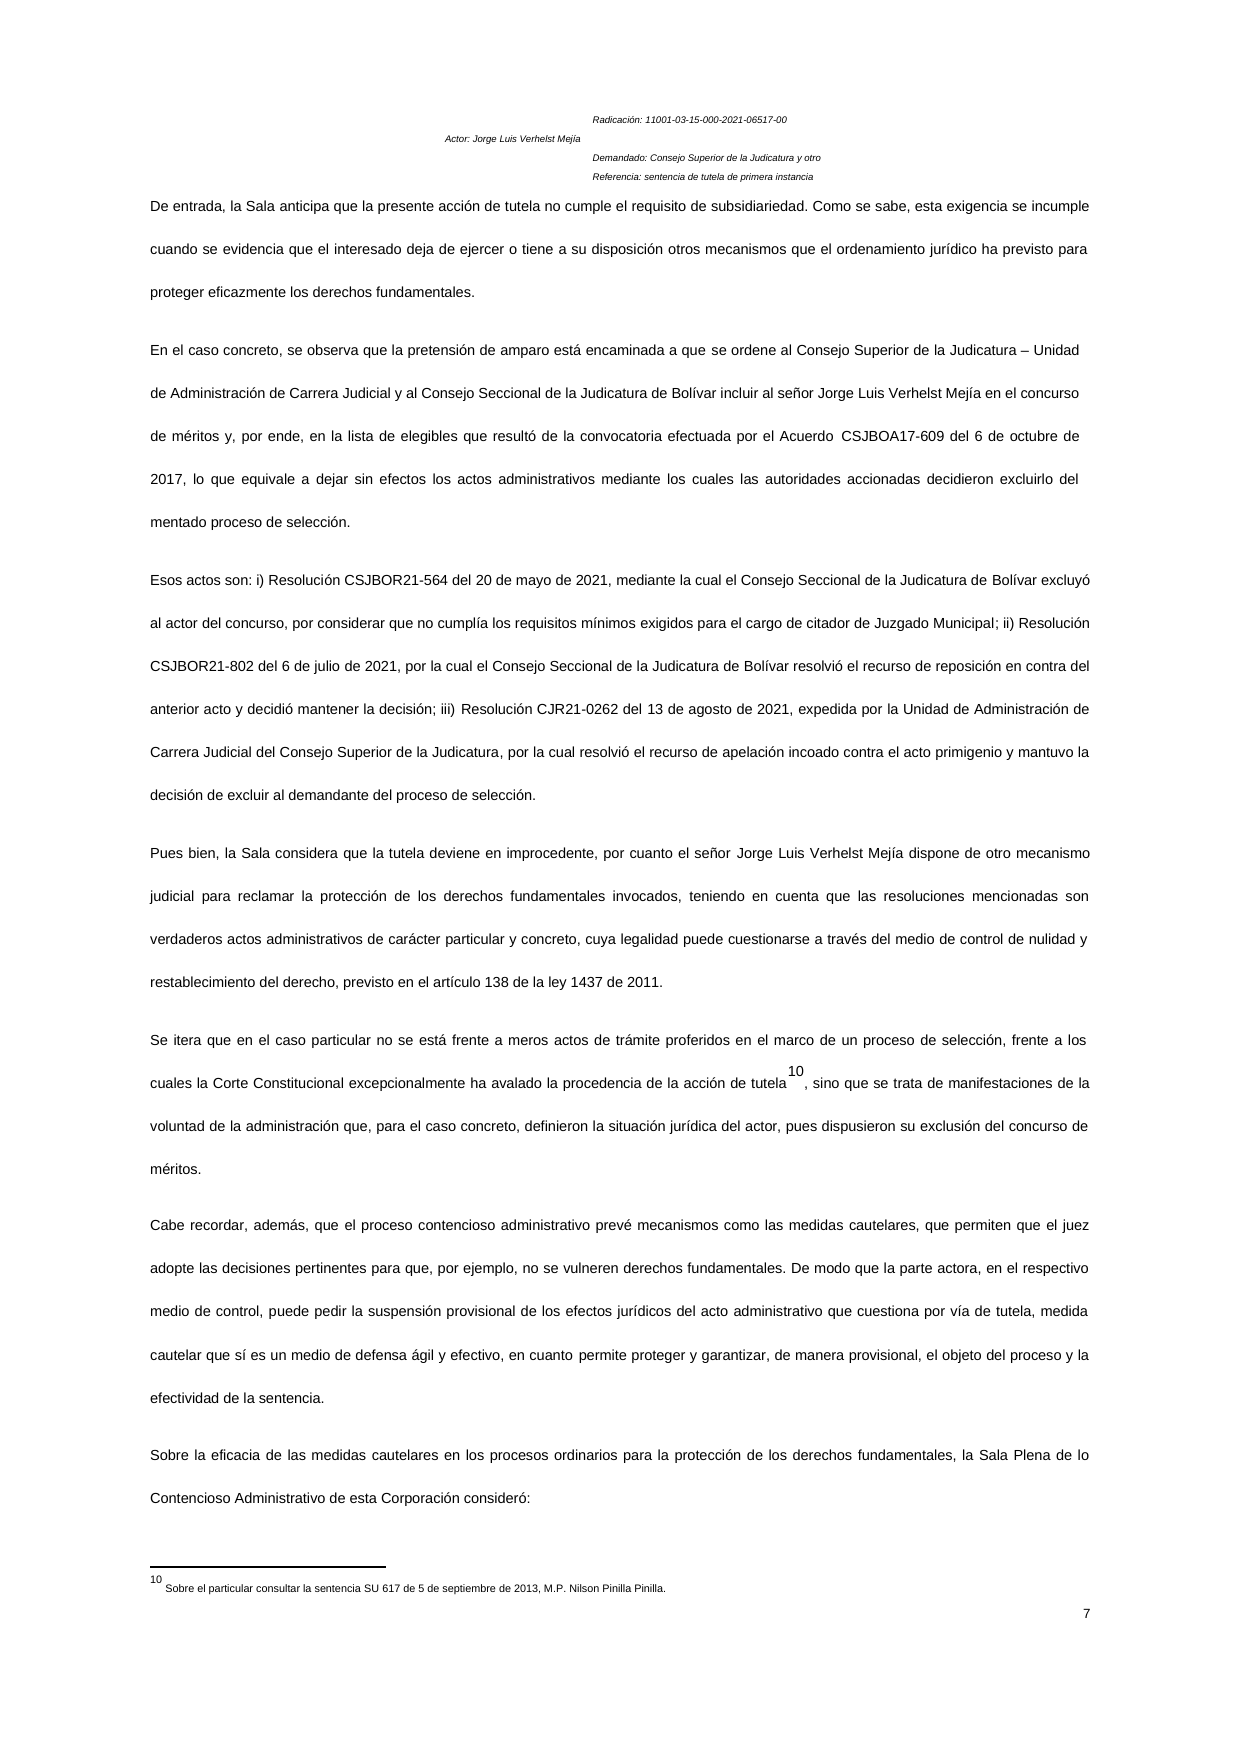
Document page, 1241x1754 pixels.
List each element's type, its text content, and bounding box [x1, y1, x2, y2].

text En el caso concreto, se observa que la pretensión de amparo está encaminada a que se ordene al Consejo Superior de la Judicatura – Unidad de Administración de Carrera Judicial y al Consejo Seccional de la Judicatura de Bolívar incluir al señor Jorge Luis Verhelst Mejía en el concurso de méritos y, por ende, en la lista de elegibles que resultó de la convocatoria efectuada por el Acuerdo CSJBOA17-609 del 6 de octubre de 2017, lo que equivale a dejar sin efectos los actos administrativos mediante los cuales las autoridades accionadas decidieron excluirlo del mentado proceso de selección. [150, 329, 1080, 531]
text Pues bien, la Sala considera que la tutela deviene en improcedente, por cuanto el señor Jorge Luis Verhelst Mejía dispone de otro mecanismo judicial para reclamar la protección de los derechos fundamentales invocados, teniendo en cuenta que las resoluciones mencionadas son verdaderos actos administrativos de carácter particular y concreto, cuya legalidad puede cuestionarse a través del medio de control de nulidad y restablecimiento del derecho, previsto en el artículo 138 de la ley 1437 de 2011. [150, 833, 1090, 991]
text De entrada, la Sala anticipa que la presente acción de tutela no cumple el requisito de subsidiariedad. Como se sabe, esta exigencia se incumple cuando se evidencia que el interesado deja de ejercer o tiene a su disposición otros mecanismos que el ordenamiento jurídico ha previsto para proteger eficazmente los derechos fundamentales. [150, 186, 1090, 301]
text Esos actos son: i) Resolución CSJBOR21-564 del 20 de mayo de 2021, mediante la cual el Consejo Seccional de la Judicatura de Bolívar excluyó al actor del concurso, por considerar que no cumplía los requisitos mínimos exigidos para el cargo de citador de Juzgado Municipal; ii) Resolución CSJBOR21-802 del 6 de julio de 2021, por la cual el Consejo Seccional de la Judicatura de Bolívar resolvió el recurso de reposición en contra del anterior acto y decidió mantener la decisión; iii) Resolución CJR21-0262 del 13 de agosto de 2021, expedida por la Unidad de Administración de Carrera Judicial del Consejo Superior de la Judicatura, por la cual resolvió el recurso de apelación incoado contra el acto primigenio y mantuvo la decisión de excluir al demandante del proceso de selección. [150, 559, 1090, 804]
text Se itera que en el caso particular no se está frente a meros actos de trámite proferidos en el marco de un proceso de selección, frente a los cuales la Corte Constitucional excepcionalmente ha avalado la procedencia de la acción de tutela, sino que se trata de manifestaciones de la voluntad de la administración que, para el caso concreto, definieron la situación jurídica del actor, pues dispusieron su exclusión del concurso de méritos. [150, 1019, 1090, 1178]
text Sobre la eficacia de las medidas cautelares en los procesos ordinarios para la protección de los derechos fundamentales, la Sala Plena de lo Contencioso Administrativo de esta Corporación consideró: [150, 1435, 1090, 1507]
text Cabe recordar, además, que el proceso contencioso administrativo prevé mecanismos como las medidas cautelares, que permiten que el juez adopte las decisiones pertinentes para que, por ejemplo, no se vulneren derechos fundamentales. De modo que la parte actora, en el respectivo medio de control, puede pedir la suspensión provisional de los efectos jurídicos del acto administrativo que cuestiona por vía de tutela, medida cautelar que sí es un medio de defensa ágil y efectivo, en cuanto permite proteger y garantizar, de manera provisional, el objeto del proceso y la efectividad de la sentencia. [150, 1205, 1090, 1406]
